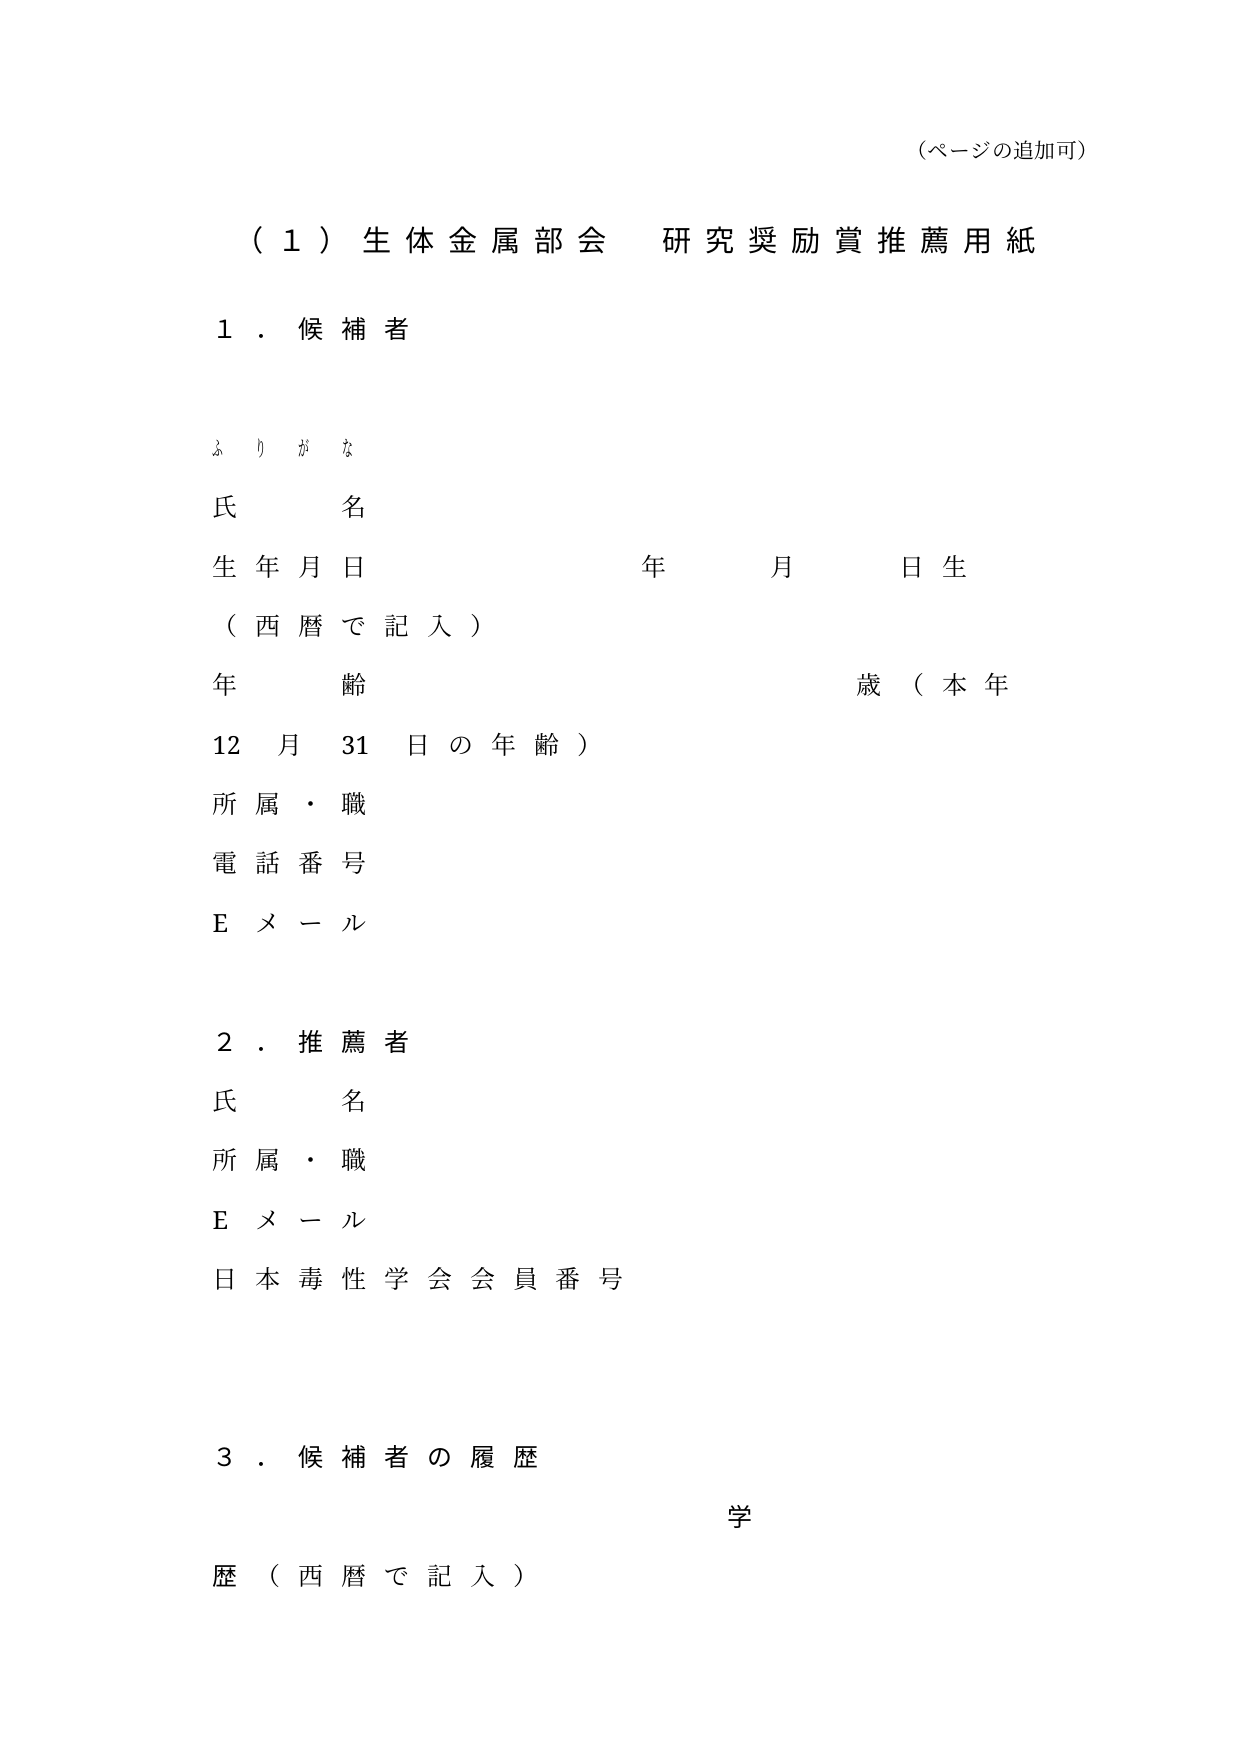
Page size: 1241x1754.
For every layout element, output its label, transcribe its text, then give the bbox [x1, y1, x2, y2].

text （ページの追加可） [216, 120, 1099, 179]
text Eメール [200, 1189, 969, 1248]
text 所属・職 [200, 773, 969, 832]
text Eメール [200, 892, 969, 951]
text 年 齢 歳（本年12月31日の年齢） [200, 654, 1046, 773]
text 氏 名 [200, 1070, 969, 1129]
text ２．推薦者 [200, 1011, 934, 1070]
text （１）生体金属部会 研究奨励賞推薦用紙 [216, 209, 1099, 268]
text ふ り が な [200, 417, 934, 476]
text 電話番号 [200, 832, 969, 892]
text 学 歴（西暦で記入） [200, 1486, 934, 1604]
text ３．候補者の履歴 [200, 1426, 934, 1486]
text 所属・職 [200, 1129, 969, 1189]
text 氏 名 [200, 476, 1002, 536]
text 生年月日 年 月 日生（西暦で記入） [200, 536, 1046, 654]
text 日本毒性学会会員番号 [200, 1248, 969, 1307]
text １．候補者 [200, 298, 934, 357]
